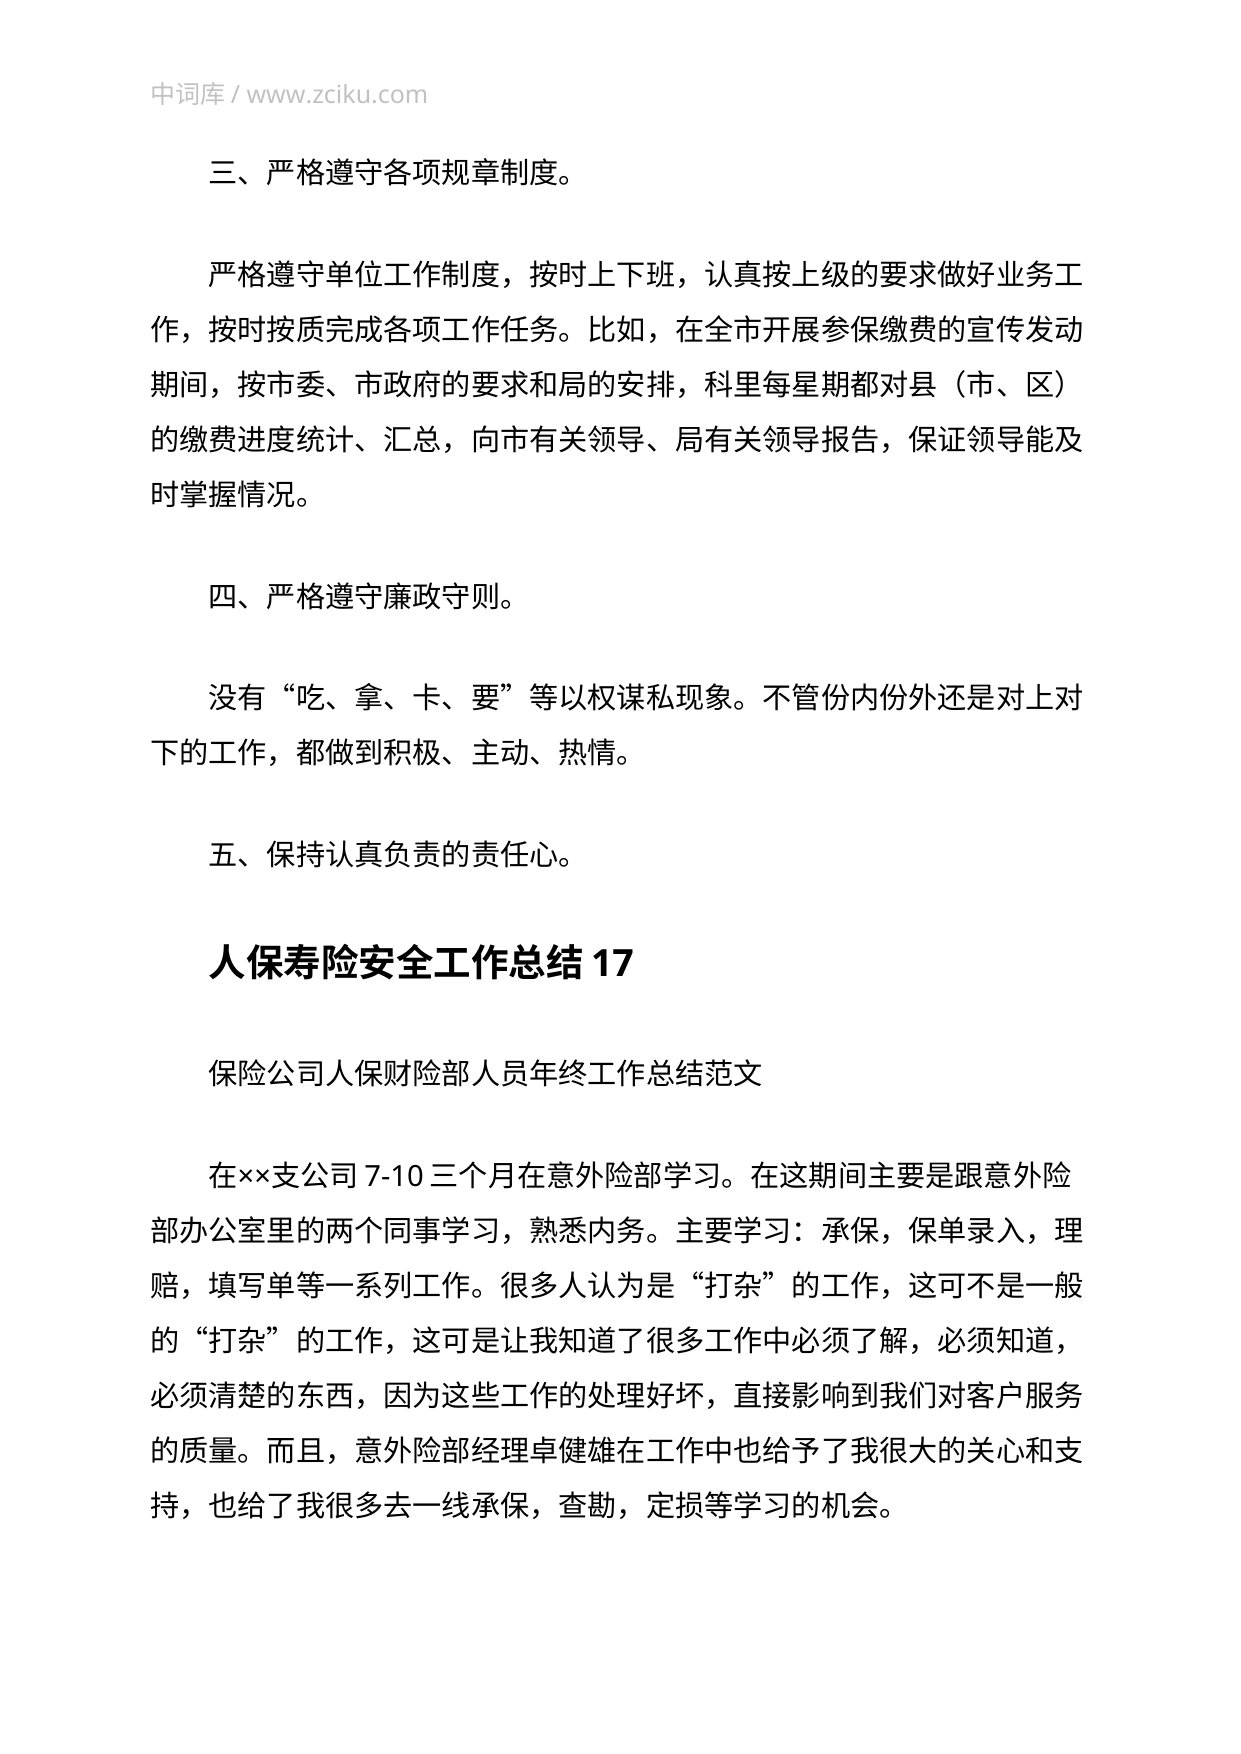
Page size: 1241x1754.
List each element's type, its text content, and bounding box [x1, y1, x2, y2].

text 人保寿险安全工作总结17 [150, 933, 1090, 988]
text 五、保持认真负责的责任心。 [150, 832, 1090, 874]
text 严格遵守单位工作制度，按时上下班，认真按上级的要求做好业务工作，按时按质完成各项工作任务。比如，在全市开展参保缴费的宣传发动期间，按市委、市政府的要求和局的安排，科里每星期都对县（市、区）的缴费进度统计、汇总，向市有关领导、局有关领导报告，保证领导能及时掌握情况。 [150, 252, 1090, 514]
text 在××支公司7-10三个月在意外险部学习。在这期间主要是跟意外险部办公室里的两个同事学习，熟悉内务。主要学习：承保，保单录入，理赔，填写单等一系列工作。很多人认为是“打杂”的工作，这可不是一般的“打杂”的工作，这可是让我知道了很多工作中必须了解，必须知道，必须清楚的东西，因为这些工作的处理好坏，直接影响到我们对客户服务的质量。而且，意外险部经理卓健雄在工作中也给予了我很大的关心和支持，也给了我很多去一线承保，查勘，定损等学习的机会。 [150, 1153, 1090, 1524]
text 保险公司人保财险部人员年终工作总结范文 [150, 1051, 1090, 1093]
text 没有“吃、拿、卡、要”等以权谋私现象。不管份内份外还是对上对下的工作，都做到积极、主动、热情。 [150, 675, 1090, 772]
text 四、严格遵守廉政守则。 [150, 573, 1090, 615]
text 三、严格遵守各项规章制度。 [150, 150, 1090, 192]
